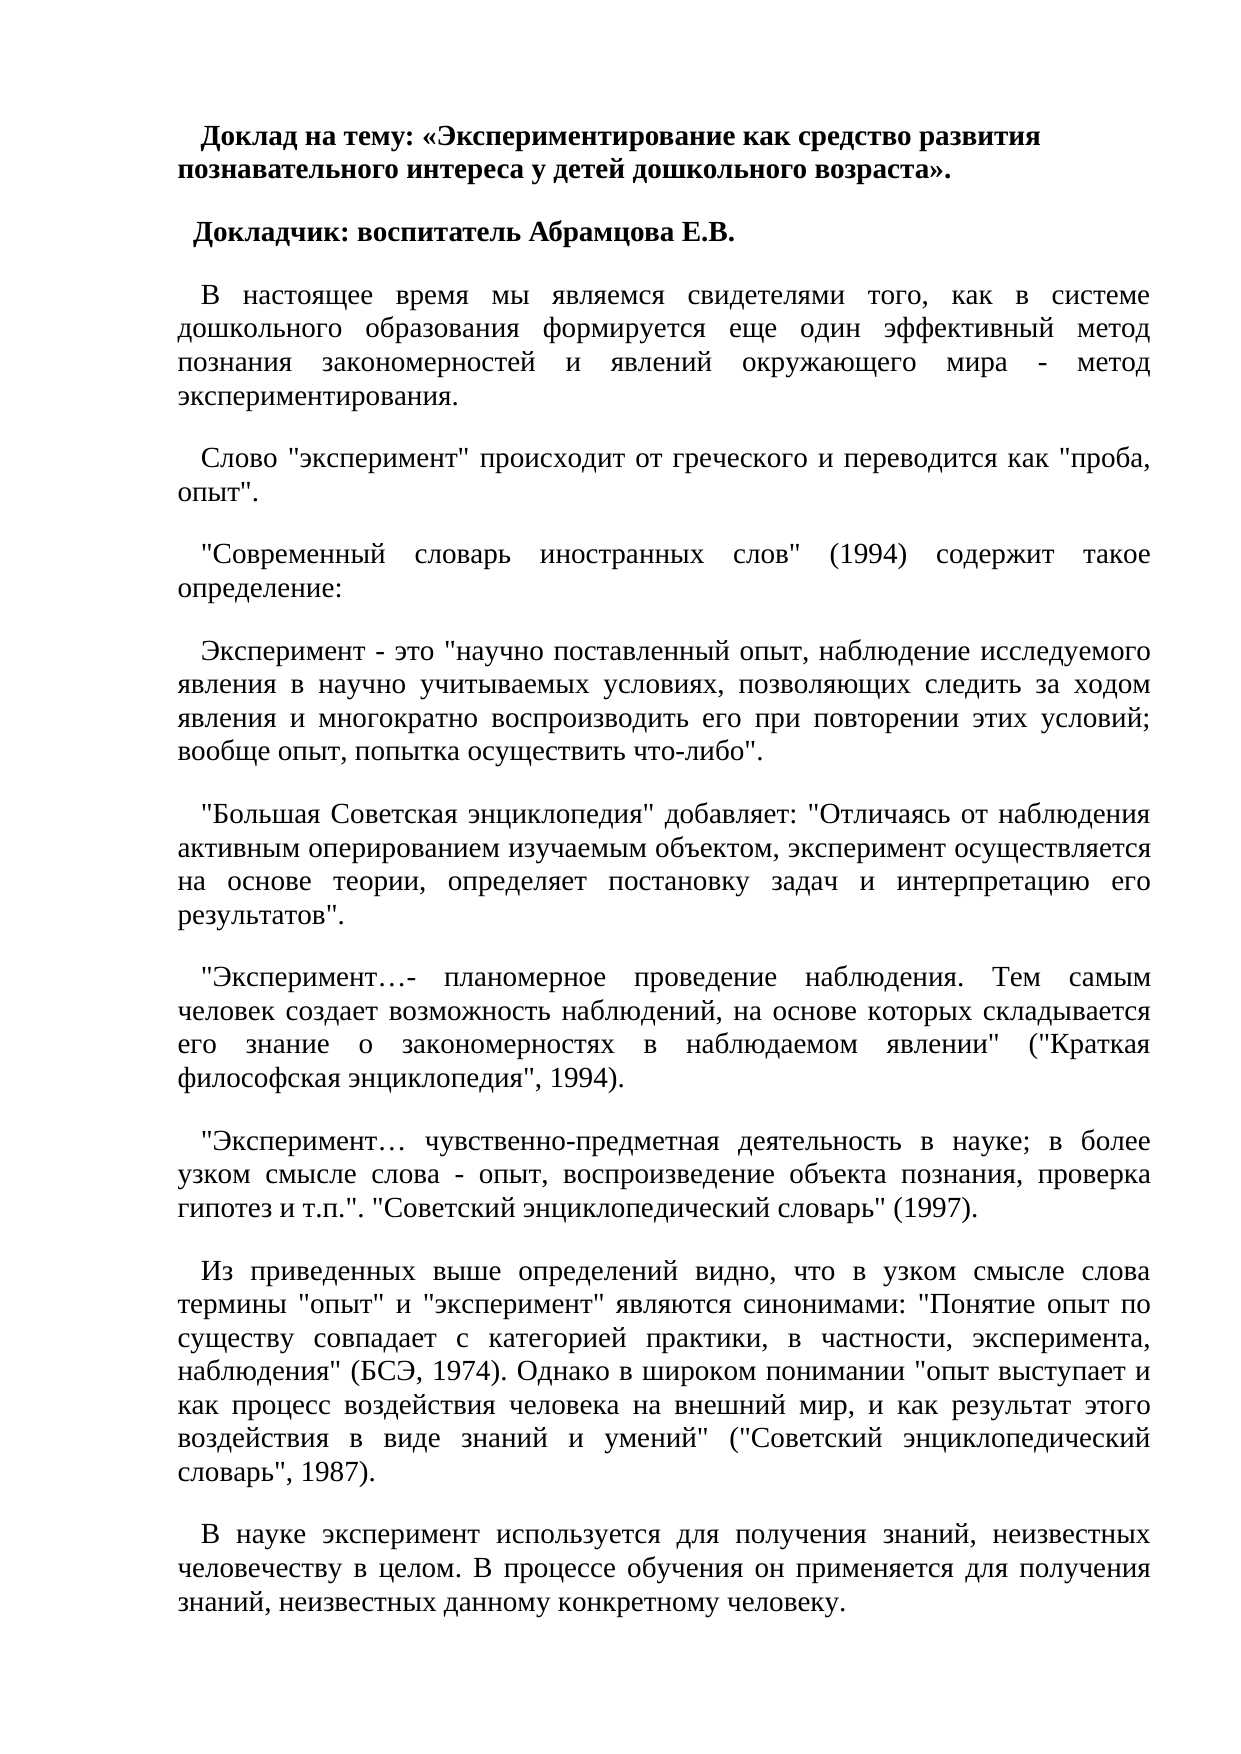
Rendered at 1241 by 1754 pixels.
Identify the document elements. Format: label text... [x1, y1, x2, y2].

text Эксперимент - это "научно поставленный опыт, наблюдение исследуемого явления в научно учитываемых условиях, позволяющих следить за ходом явления и многократно воспроизводить его при повторении этих условий; вообще опыт, попытка осуществить что-либо". [177, 633, 1152, 767]
text В настоящее время мы являемся свидетелями того, как в системе дошкольного образования формируется еще один эффективный метод познания закономерностей и явлений окружающего мира - метод экспериментирования. [177, 277, 1152, 411]
text "Большая Советская энциклопедия" добавляет: "Отличаясь от наблюдения активным оперированием изучаемым объектом, эксперимент осуществляется на основе теории, определяет постановку задач и интерпретацию его результатов". [177, 796, 1152, 930]
text Слово "эксперимент" происходит от греческого и переводится как "проба, опыт". [177, 440, 1152, 507]
text "Эксперимент… чувственно-предметная деятельность в науке; в более узком смысле слова - опыт, воспроизведение объекта познания, проверка гипотез и т.п.". "Советский энциклопедический словарь" (1997). [177, 1123, 1152, 1223]
text "Современный словарь иностранных слов" (1994) содержит такое определение: [177, 537, 1152, 604]
text "Эксперимент…- планомерное проведение наблюдения. Тем самым человек создает возможность наблюдений, на основе которых складывается его знание о закономерностях в наблюдаемом явлении" ("Краткая философская энциклопедия", 1994). [177, 959, 1152, 1094]
text Докладчик: воспитатель Абрамцова Е.В. [177, 214, 1152, 248]
text В науке эксперимент используется для получения знаний, неизвестных человечеству в целом. В процессе обучения он применяется для получения знаний, неизвестных данному конкретному человеку. [177, 1517, 1152, 1617]
text Из приведенных выше определений видно, что в узком смысле слова термины "опыт" и "эксперимент" являются синонимами: "Понятие опыт по существу совпадает с категорией практики, в частности, эксперимента, наблюдения" (БСЭ, 1974). Однако в широком понимании "опыт выступает и как процесс воздействия человека на внешний мир, и как результат этого воздействия в виде знаний и умений" ("Советский энциклопедический словарь", 1987). [177, 1253, 1152, 1487]
text Доклад на тему: «Экспериментирование как средство развития познавательного интереса у детей дошкольного возраста». [177, 118, 1152, 185]
